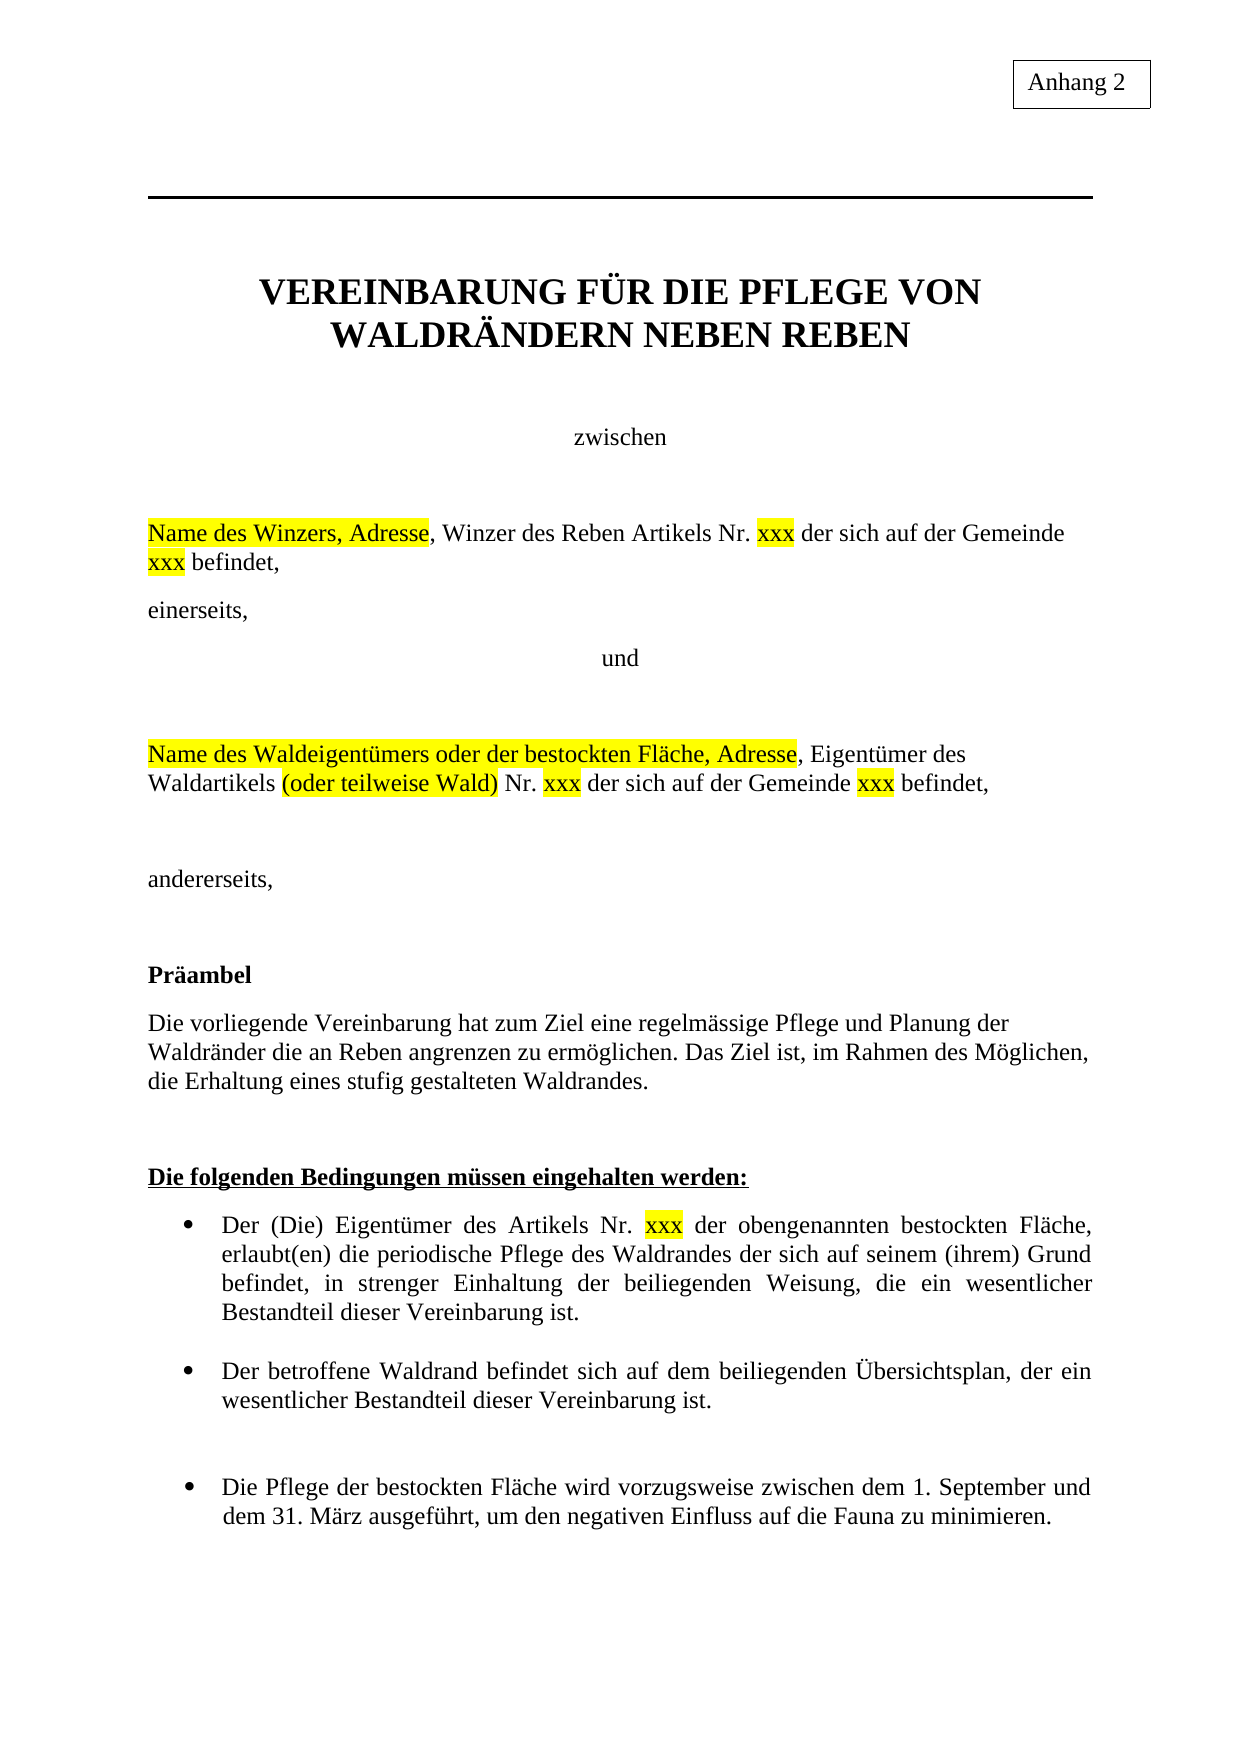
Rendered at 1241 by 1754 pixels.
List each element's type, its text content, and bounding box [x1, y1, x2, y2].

text Präambel [148, 960, 1093, 989]
text Die vorliegende Vereinbarung hat zum Ziel eine regelmässige Pflege und Planung der Waldränder die an Reben angrenzen zu ermöglichen. Das Ziel ist, im Rahmen des Möglichen, die Erhaltung eines stufig gestalteten Waldrandes. [148, 1008, 1093, 1095]
text Name des Waldeigentümers oder der bestockten Fläche, Adresse, Eigentümer des Waldartikels (oder teilweise Wald) Nr. xxx der sich auf der Gemeinde xxx befindet, [581, 739, 1093, 797]
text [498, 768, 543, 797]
text zwischen [148, 422, 1093, 452]
text Name des Winzers, Adresse, Winzer des Reben Artikels Nr. xxx der sich auf der Gemeinde xxx befindet, [148, 518, 1093, 577]
text VEREINBARUNG FÜR DIE PFLEGE VON WALDRÄNDERN NEBEN REBEN [148, 269, 1093, 356]
text einerseits, [148, 595, 1093, 624]
text Die folgenden Bedingungen müssen eingehalten werden: [148, 1162, 1093, 1191]
text andererseits, [148, 864, 1093, 893]
list Der betroffene Waldrand befindet sich auf dem beiliegenden Übersichtsplan, der ein wesentlicher Bestandteil dieser Vereinbarung ist. [184, 1356, 1093, 1414]
list Die Pflege der bestockten Fläche wird vorzugsweise zwischen dem 1. September und dem 31. März ausgeführt, um den negativen Einfluss auf die Fauna zu minimieren. [185, 1472, 1093, 1530]
text und [148, 643, 1093, 672]
list Der (Die) Eigentümer des Artikels Nr. xxx der obengenannten bestockten Fläche, erlaubt(en) die periodische Pflege des Waldrandes der sich auf seinem (ihrem) Grund befindet, in strenger Einhaltung der beiliegenden Weisung, die ein wesentlicher Bestandteil dieser Vereinbarung ist. [184, 1210, 1093, 1327]
